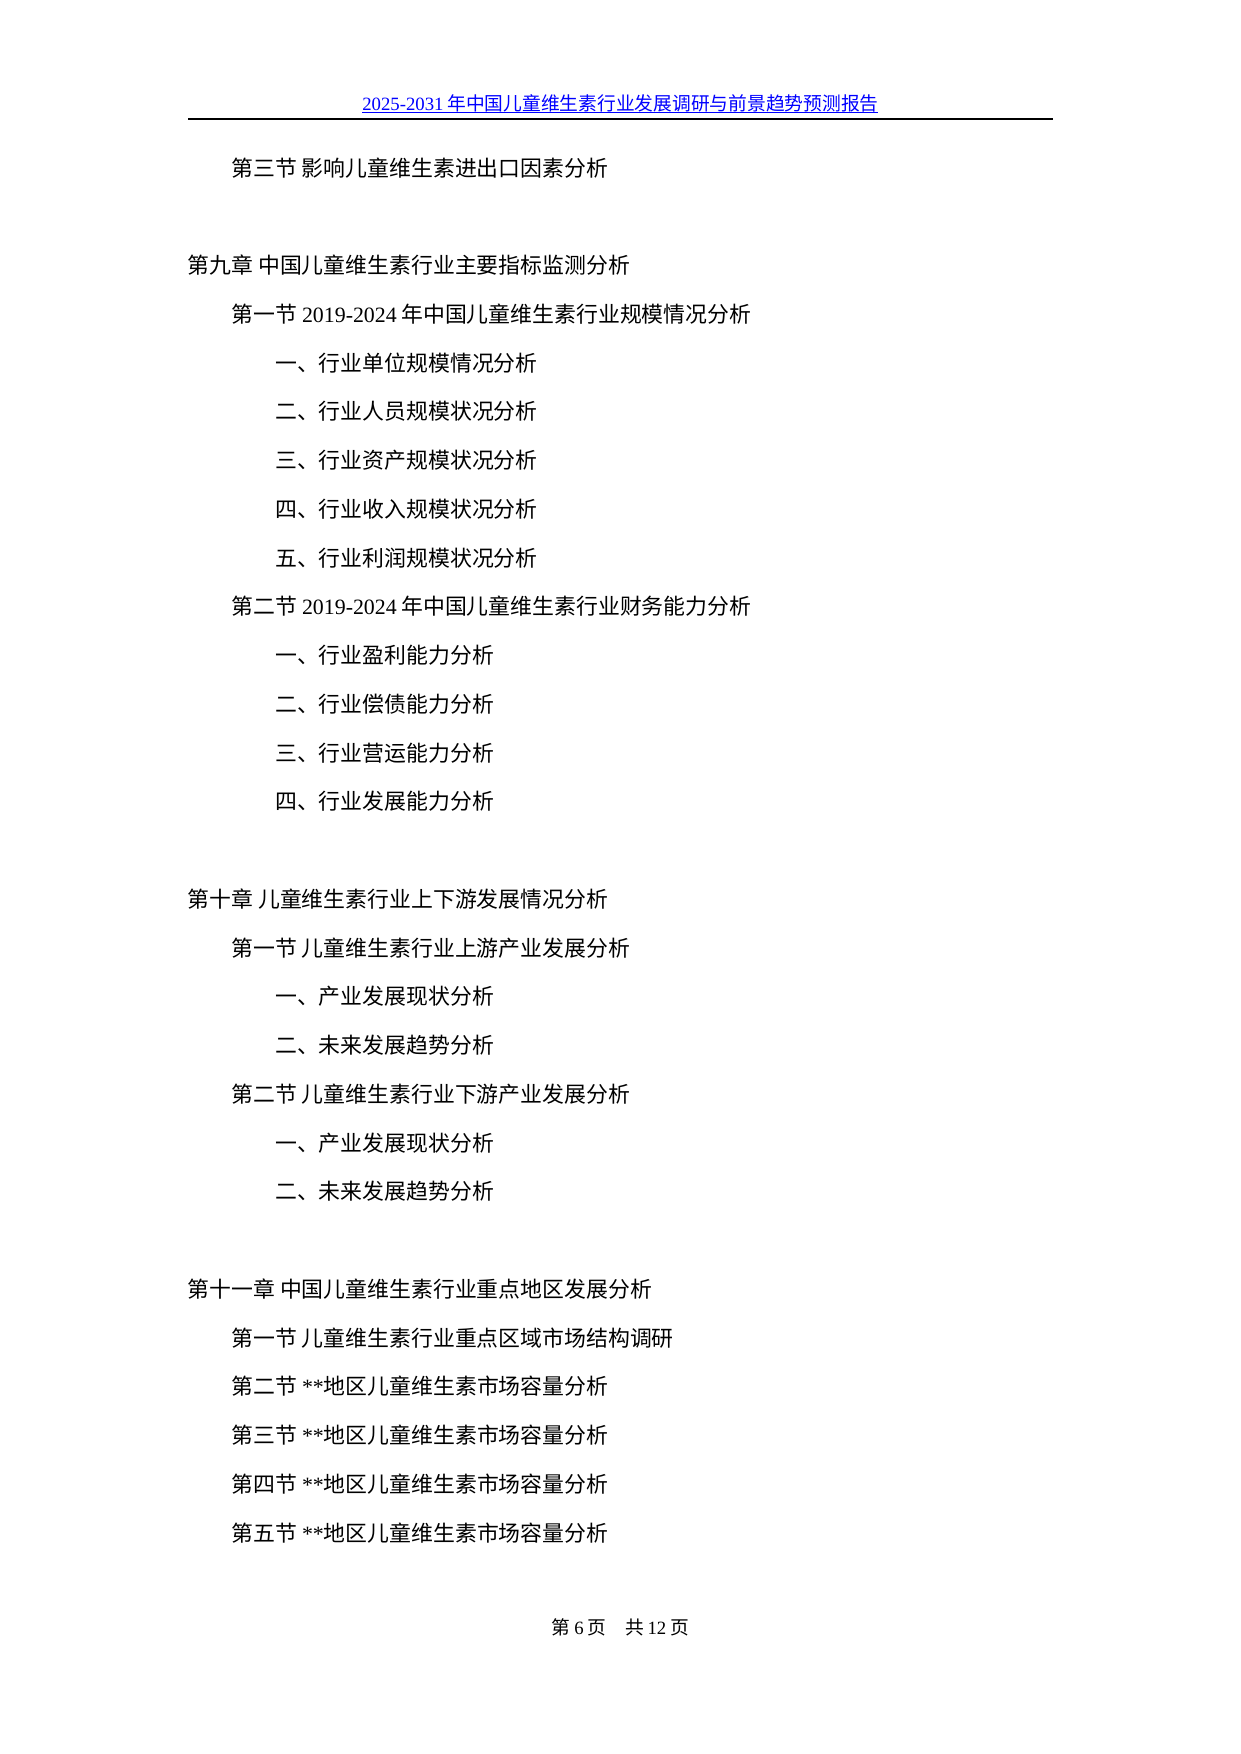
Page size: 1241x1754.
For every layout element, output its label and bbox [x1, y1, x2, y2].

text [187, 150, 1053, 1548]
